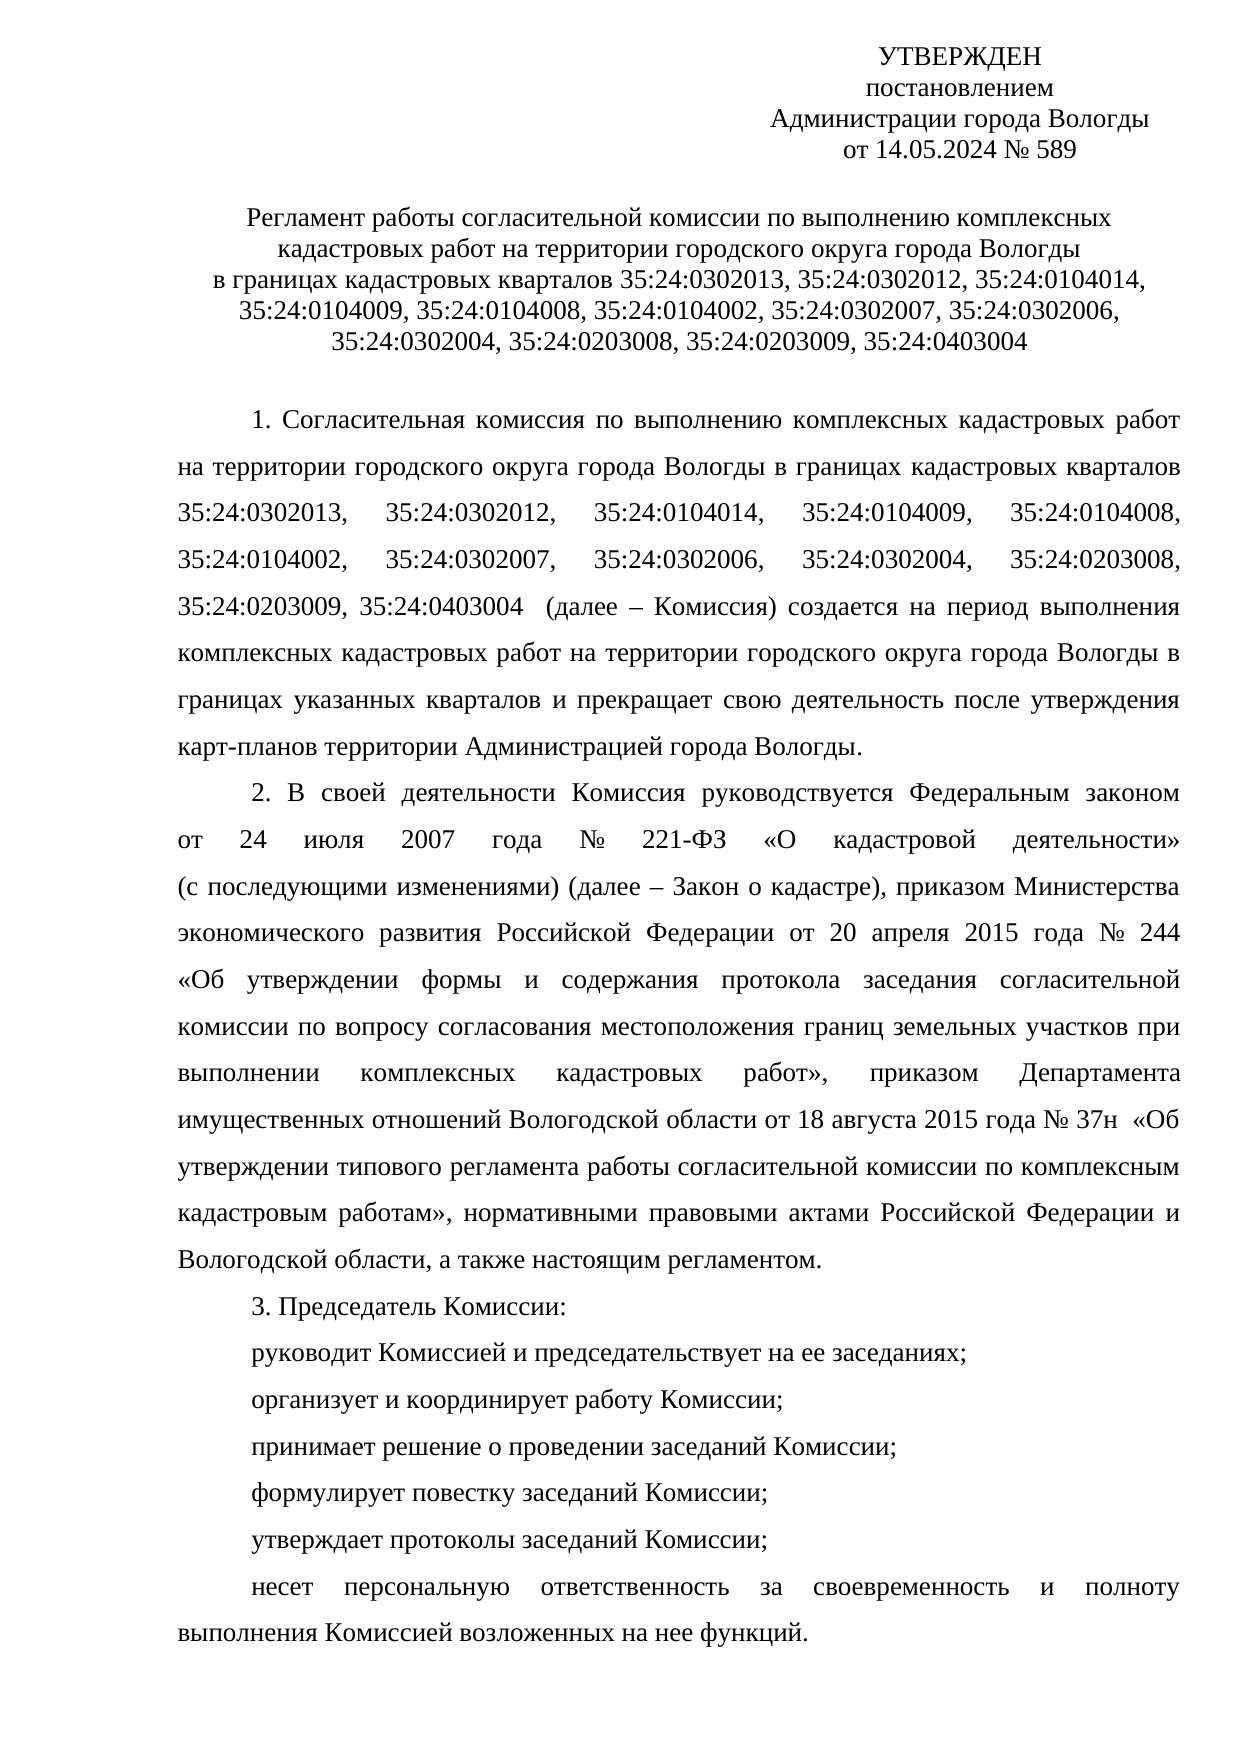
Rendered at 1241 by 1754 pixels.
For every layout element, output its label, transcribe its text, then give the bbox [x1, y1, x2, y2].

text формулирует повестку заседаний Комиссии; [177, 1476, 1181, 1507]
text утверждает протоколы заседаний Комиссии; [177, 1523, 1181, 1554]
text в границах кадастровых кварталов 35:24:0302013, 35:24:0302012, 35:24:0104014, 35:24:0104009, 35:24:0104008, 35:24:0104002, 35:24:0302007, 35:24:0302006, 35:24:0302004, 35:24:0203008, 35:24:0203009, 35:24:0403004 [177, 263, 1181, 356]
text организует и координирует работу Комиссии; [177, 1383, 1181, 1414]
text принимает решение о проведении заседаний Комиссии; [177, 1430, 1181, 1461]
text 2. В своей деятельности Комиссия руководствуется Федеральным законом от 24 июля 2007 года № 221-ФЗ «О кадастровой деятельности» (с последующими изменениями) (далее – Закон о кадастре), приказом Министерства экономического развития Российской Федерации от 20 апреля 2015 года № 244 «Об утверждении формы и содержания протокола заседания согласительной комиссии по вопросу согласования местоположения границ земельных участков при выполнении комплексных кадастровых работ», приказом Департамента имущественных отношений Вологодской области от 18 августа 2015 года № 37н «Об утверждении типового регламента работы согласительной комиссии по комплексным кадастровым работам», нормативными правовыми актами Российской Федерации и Вологодской области, а также настоящим регламентом. [177, 776, 1181, 1274]
text несет персональную ответственность за своевременность и полноту выполнения Комиссией возложенных на нее функций. [177, 1570, 1181, 1647]
text Регламент работы согласительной комиссии по выполнению комплексных кадастровых работ на территории городского округа города Вологды [177, 201, 1181, 263]
text 3. Председатель Комиссии: [177, 1290, 1181, 1321]
text руководит Комиссией и председательствует на ее заседаниях; [177, 1336, 1181, 1367]
text 1. Согласительная комиссия по выполнению комплексных кадастровых работ на территории городского округа города Вологды в границах кадастровых кварталов 35:24:0302013, 35:24:0302012, 35:24:0104014, 35:24:0104009, 35:24:0104008, 35:24:0104002, 35:24:0302007, 35:24:0302006, 35:24:0302004, 35:24:0203008, 35:24:0203009, 35:24:0403004 (далее – Комиссия) создается на период выполнения комплексных кадастровых работ на территории городского округа города Вологды в границах указанных кварталов и прекращает свою деятельность после утверждения карт-планов территории Администрацией города Вологды. [177, 403, 1181, 761]
